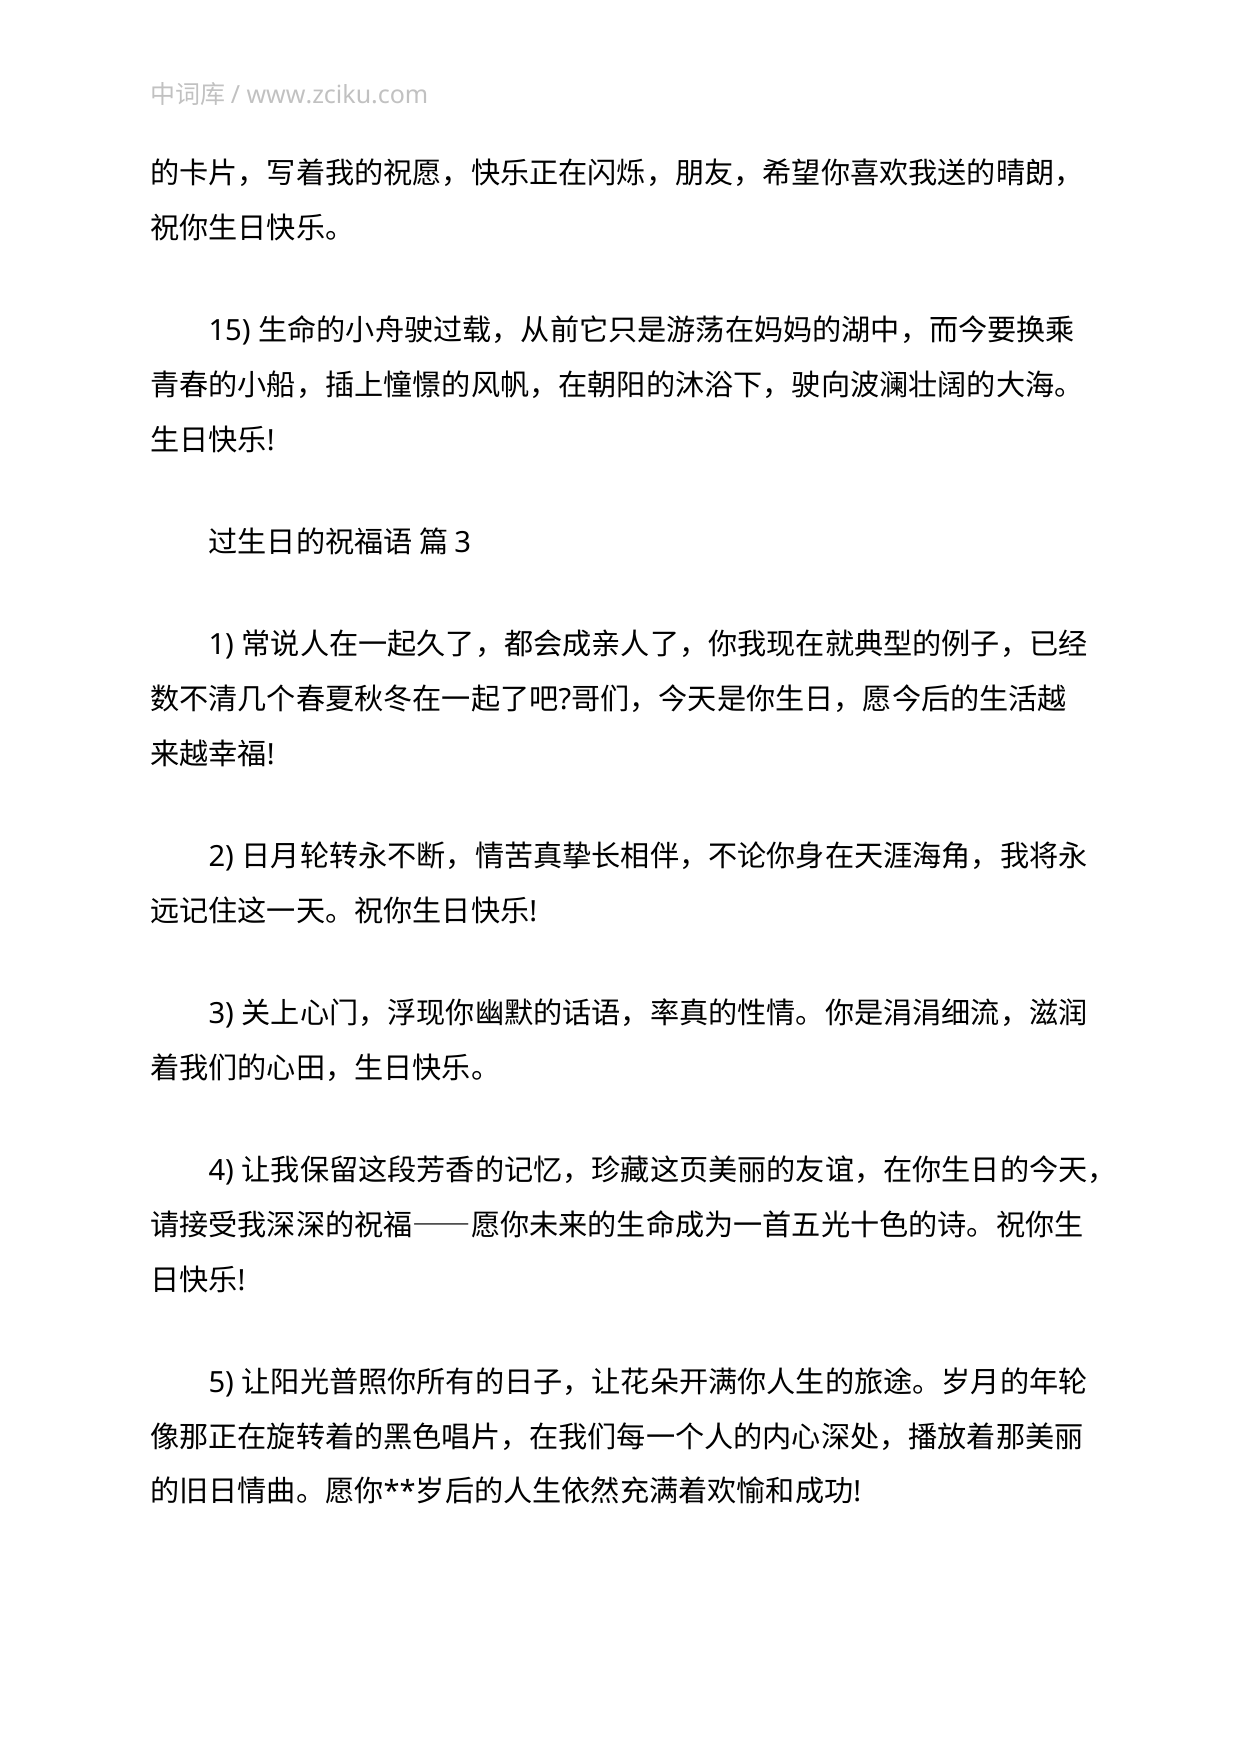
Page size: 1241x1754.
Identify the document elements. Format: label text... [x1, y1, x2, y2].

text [150, 150, 1090, 247]
text 过生日的祝福语 篇3 [150, 518, 1090, 561]
text 2) 日月轮转永不断，情苦真挚长相伴，不论你身在天涯海角，我将永远记住这一天。祝你生日快乐! [150, 832, 1090, 930]
text 1) 常说人在一起久了，都会成亲人了，你我现在就典型的例子，已经数不清几个春夏秋冬在一起了吧?哥们，今天是你生日，愿今后的生活越来越幸福! [150, 621, 1090, 773]
text 4) 让我保留这段芳香的记忆，珍藏这页美丽的友谊，在你生日的今天，请接受我深深的祝福——愿你未来的生命成为一首五光十色的诗。祝你生日快乐! [150, 1146, 1090, 1298]
text 5) 让阳光普照你所有的日子，让花朵开满你人生的旅途。岁月的年轮像那正在旋转着的黑色唱片，在我们每一个人的内心深处，播放着那美丽的旧日情曲。愿你**岁后的人生依然充满着欢愉和成功! [150, 1358, 1090, 1510]
text 3) 关上心门，浮现你幽默的话语，率真的性情。你是涓涓细流，滋润着我们的心田，生日快乐。 [150, 989, 1090, 1087]
text 15) 生命的小舟驶过载，从前它只是游荡在妈妈的湖中，而今要换乘青春的小船，插上憧憬的风帆，在朝阳的沐浴下，驶向波澜壮阔的大海。生日快乐! [150, 307, 1090, 459]
